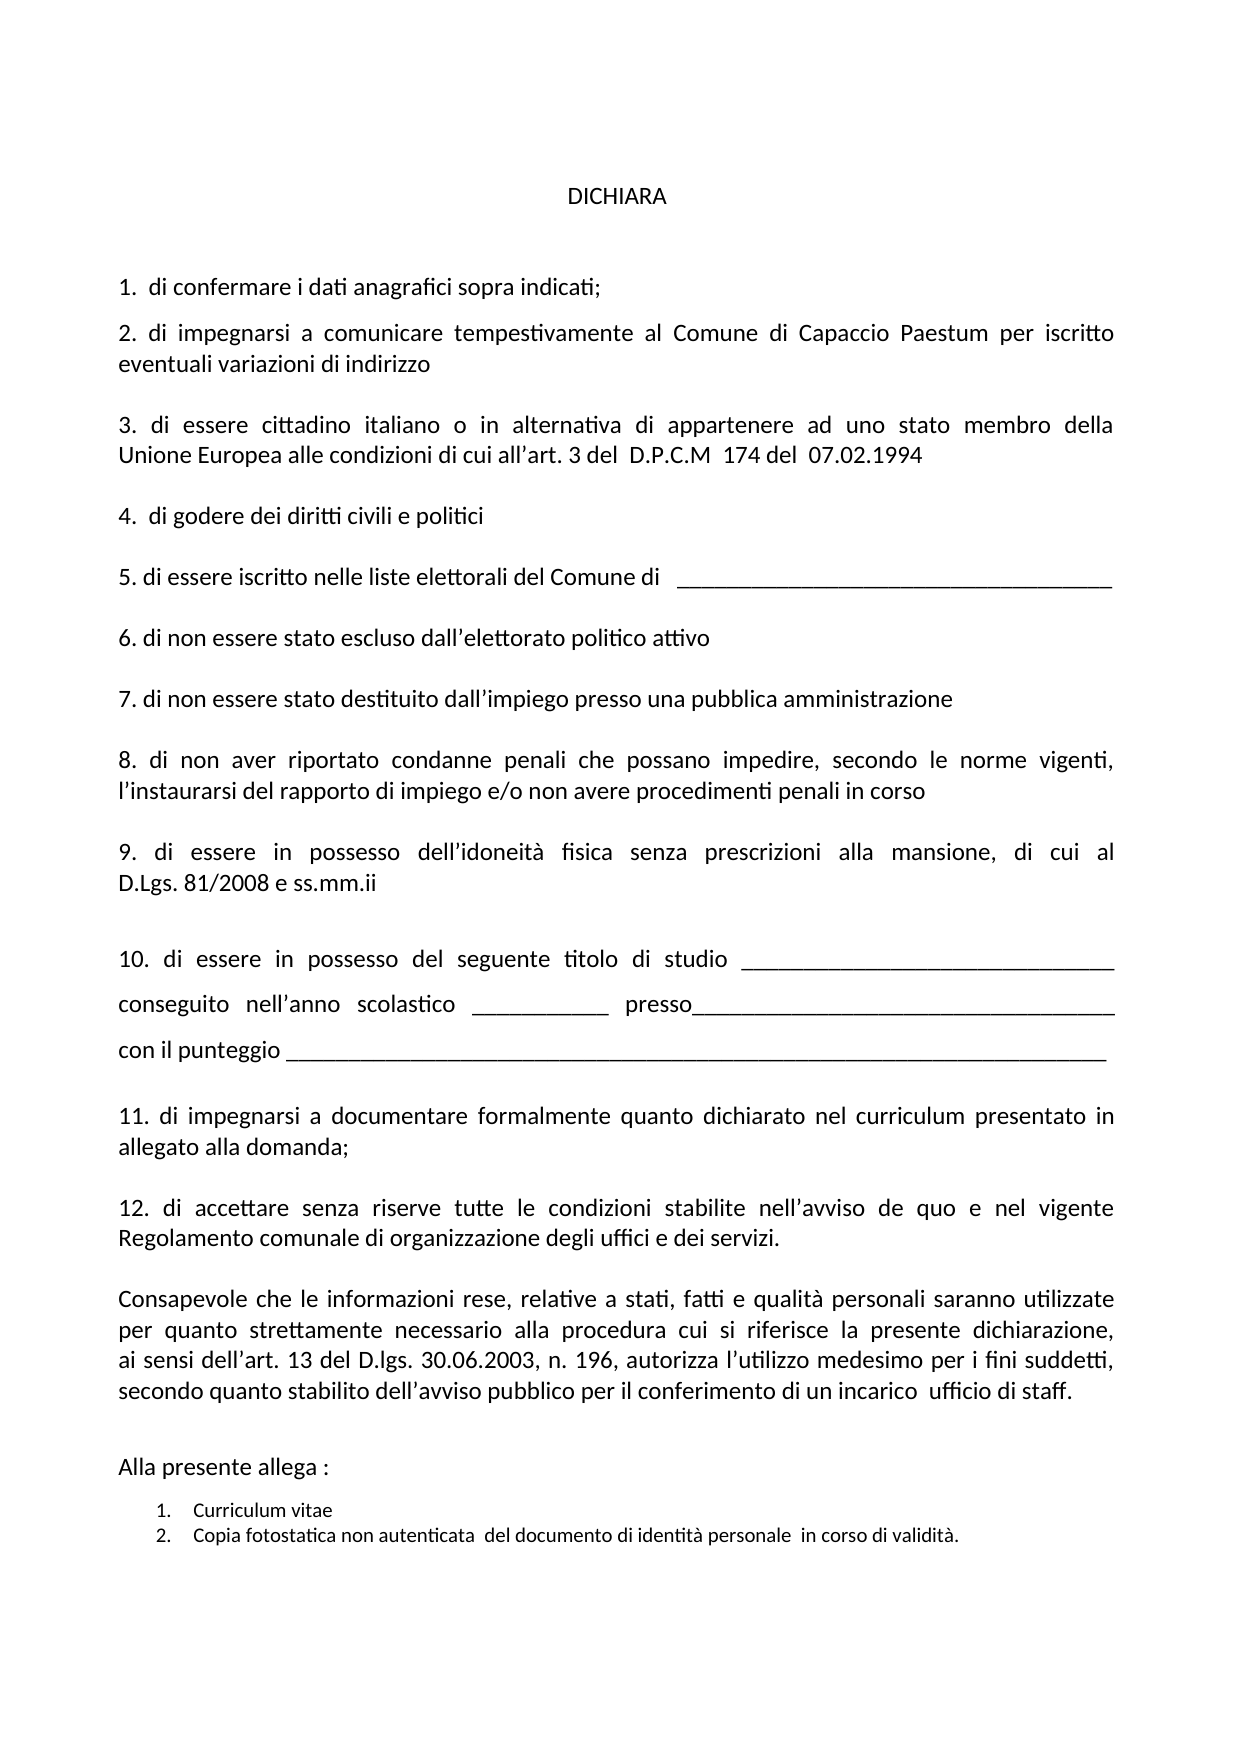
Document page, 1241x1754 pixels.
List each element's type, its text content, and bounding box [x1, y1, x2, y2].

list Curriculum vitae [156, 1497, 1116, 1522]
text 3. di essere cittadino italiano o in alternativa di appartenere ad uno stato membro della Unione Europea alle condizioni di cui all’art. 3 del D.P.C.M 174 del 07.02.1994 [118, 409, 1116, 470]
text 2. di impegnarsi a comunicare tempestivamente al Comune di Capaccio Paestum per iscritto eventuali variazioni di indirizzo [118, 317, 1116, 378]
text Consapevole che le informazioni rese, relative a stati, fatti e qualità personali saranno utilizzate per quanto strettamente necessario alla procedura cui si riferisce la presente dichiarazione, ai sensi dell’art. 13 del D.lgs. 30.06.2003, n. 196, autorizza l’utilizzo medesimo per i fini suddetti, secondo quanto stabilito dell’avviso pubblico per il conferimento di un incarico ufficio di staff. [118, 1283, 1116, 1406]
text 1. di confermare i dati anagrafici sopra indicati; [118, 272, 1116, 302]
text 4. di godere dei diritti civili e politici [118, 500, 1116, 531]
text DICHIARA [118, 180, 1116, 211]
text 12. di accettare senza riserve tutte le condizioni stabilite nell’avviso de quo e nel vigente Regolamento comunale di organizzazione degli uffici e dei servizi. [118, 1192, 1116, 1253]
text 11. di impegnarsi a documentare formalmente quanto dichiarato nel curriculum presentato in allegato alla domanda; [118, 1100, 1116, 1161]
text 9. di essere in possesso dell’idoneità fisica senza prescrizioni alla mansione, di cui al D.Lgs. 81/2008 e ss.mm.ii [118, 836, 1116, 897]
list Copia fotostatica non autenticata del documento di identità personale in corso di validità. [156, 1522, 1116, 1548]
text 6. di non essere stato escluso dall’elettorato politico attivo [118, 622, 1116, 653]
text 10. di essere in possesso del seguente titolo di studio ______________________________ conseguito nell’anno scolastico ___________ presso__________________________________ con il punteggio __________________________________________________________________ [118, 943, 1116, 1065]
text 8. di non aver riportato condanne penali che possano impedire, secondo le norme vigenti, l’instaurarsi del rapporto di impiego e/o non avere procedimenti penali in corso [118, 744, 1116, 806]
text Alla presente allega : [118, 1451, 1116, 1482]
text 7. di non essere stato destituito dall’impiego presso una pubblica amministrazione [118, 683, 1116, 714]
text 5. di essere iscritto nelle liste elettorali del Comune di ___________________________________ [118, 561, 1116, 592]
